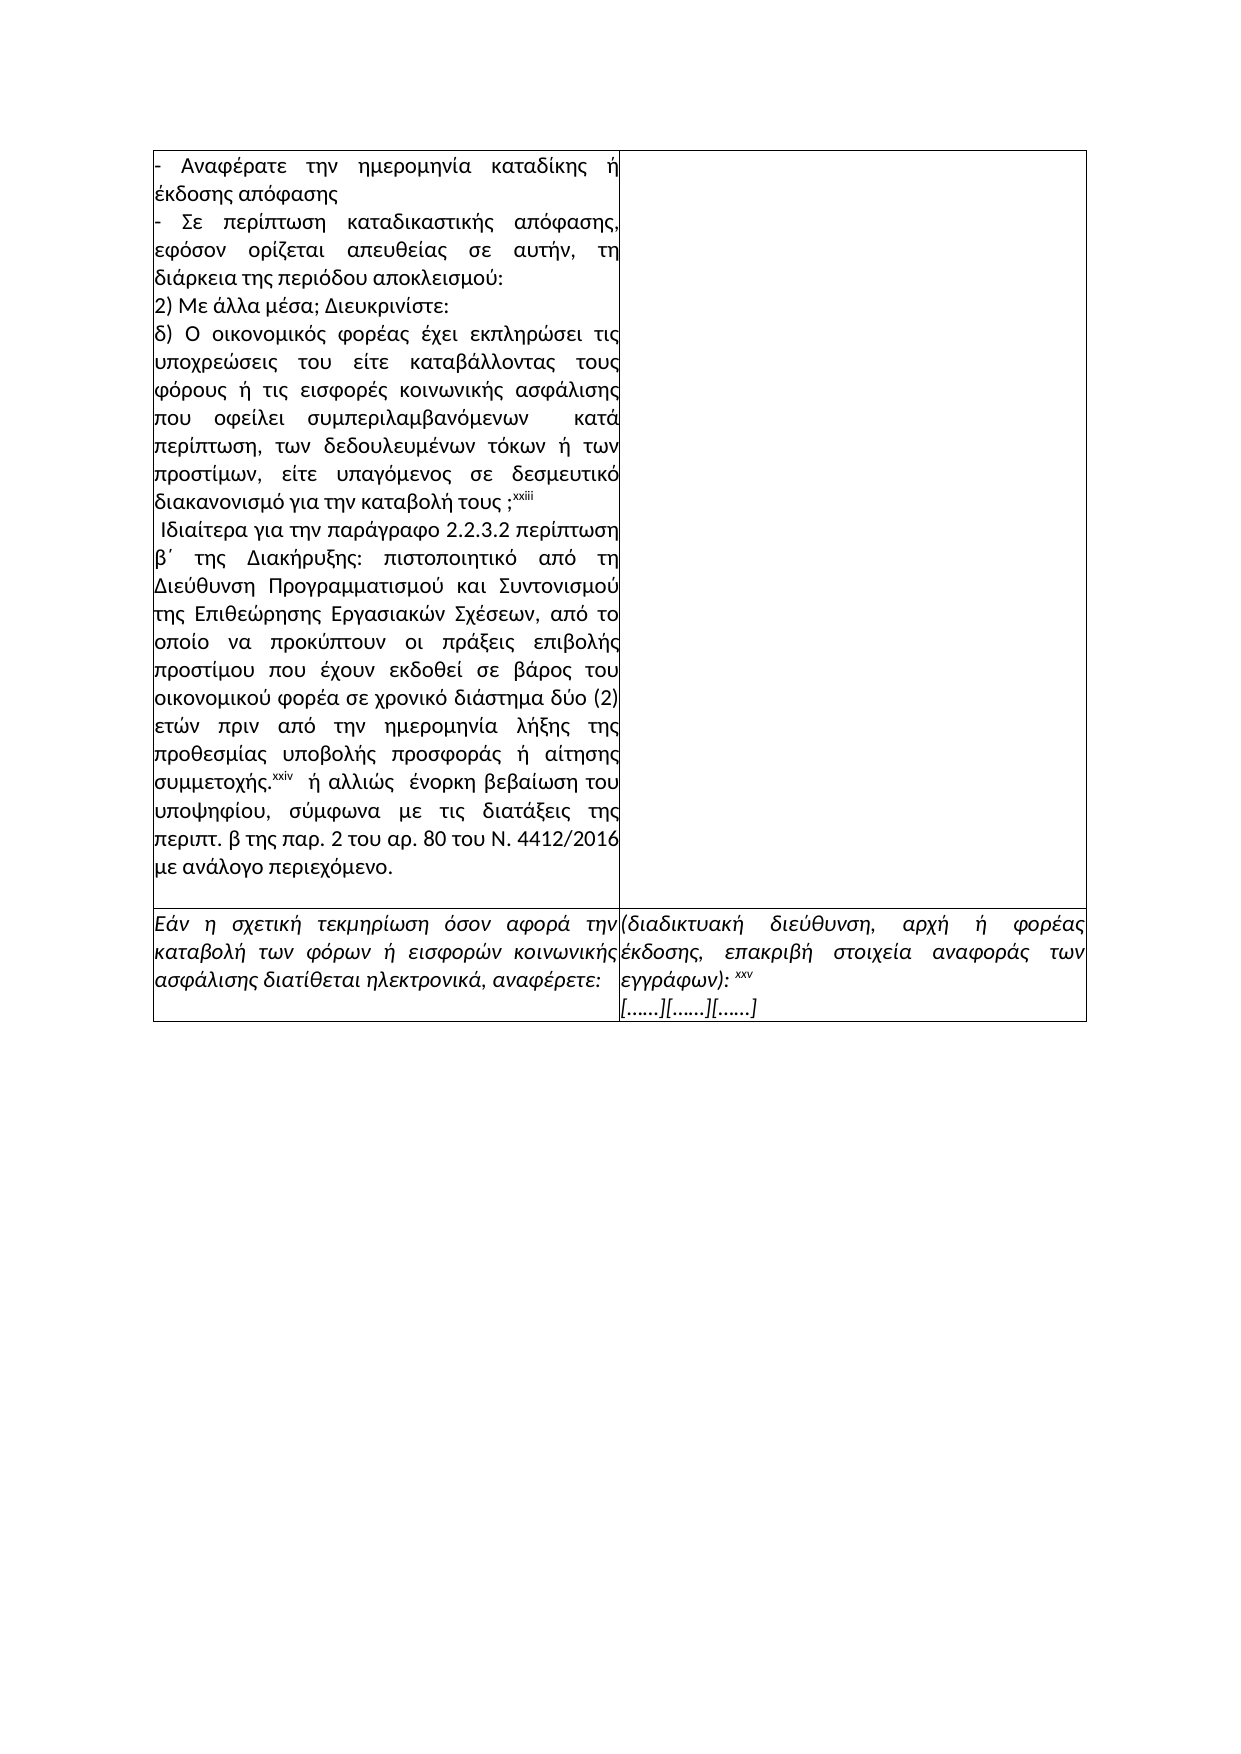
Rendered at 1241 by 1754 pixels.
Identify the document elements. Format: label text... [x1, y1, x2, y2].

table_cell [620, 151, 1086, 908]
table_cell Εάν η σχετική τεκμηρίωση όσον αφορά την καταβολή των φόρων ή εισφορών κοινωνικής ασφάλισης διατίθεται ηλεκτρονικά, αναφέρετε: [154, 909, 619, 1021]
table_cell (διαδικτυακή διεύθυνση, αρχή ή φορέας έκδοσης, επακριβή στοιχεία αναφοράς των εγγράφων): [……][……][……] [620, 909, 1086, 1021]
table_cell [154, 151, 619, 908]
